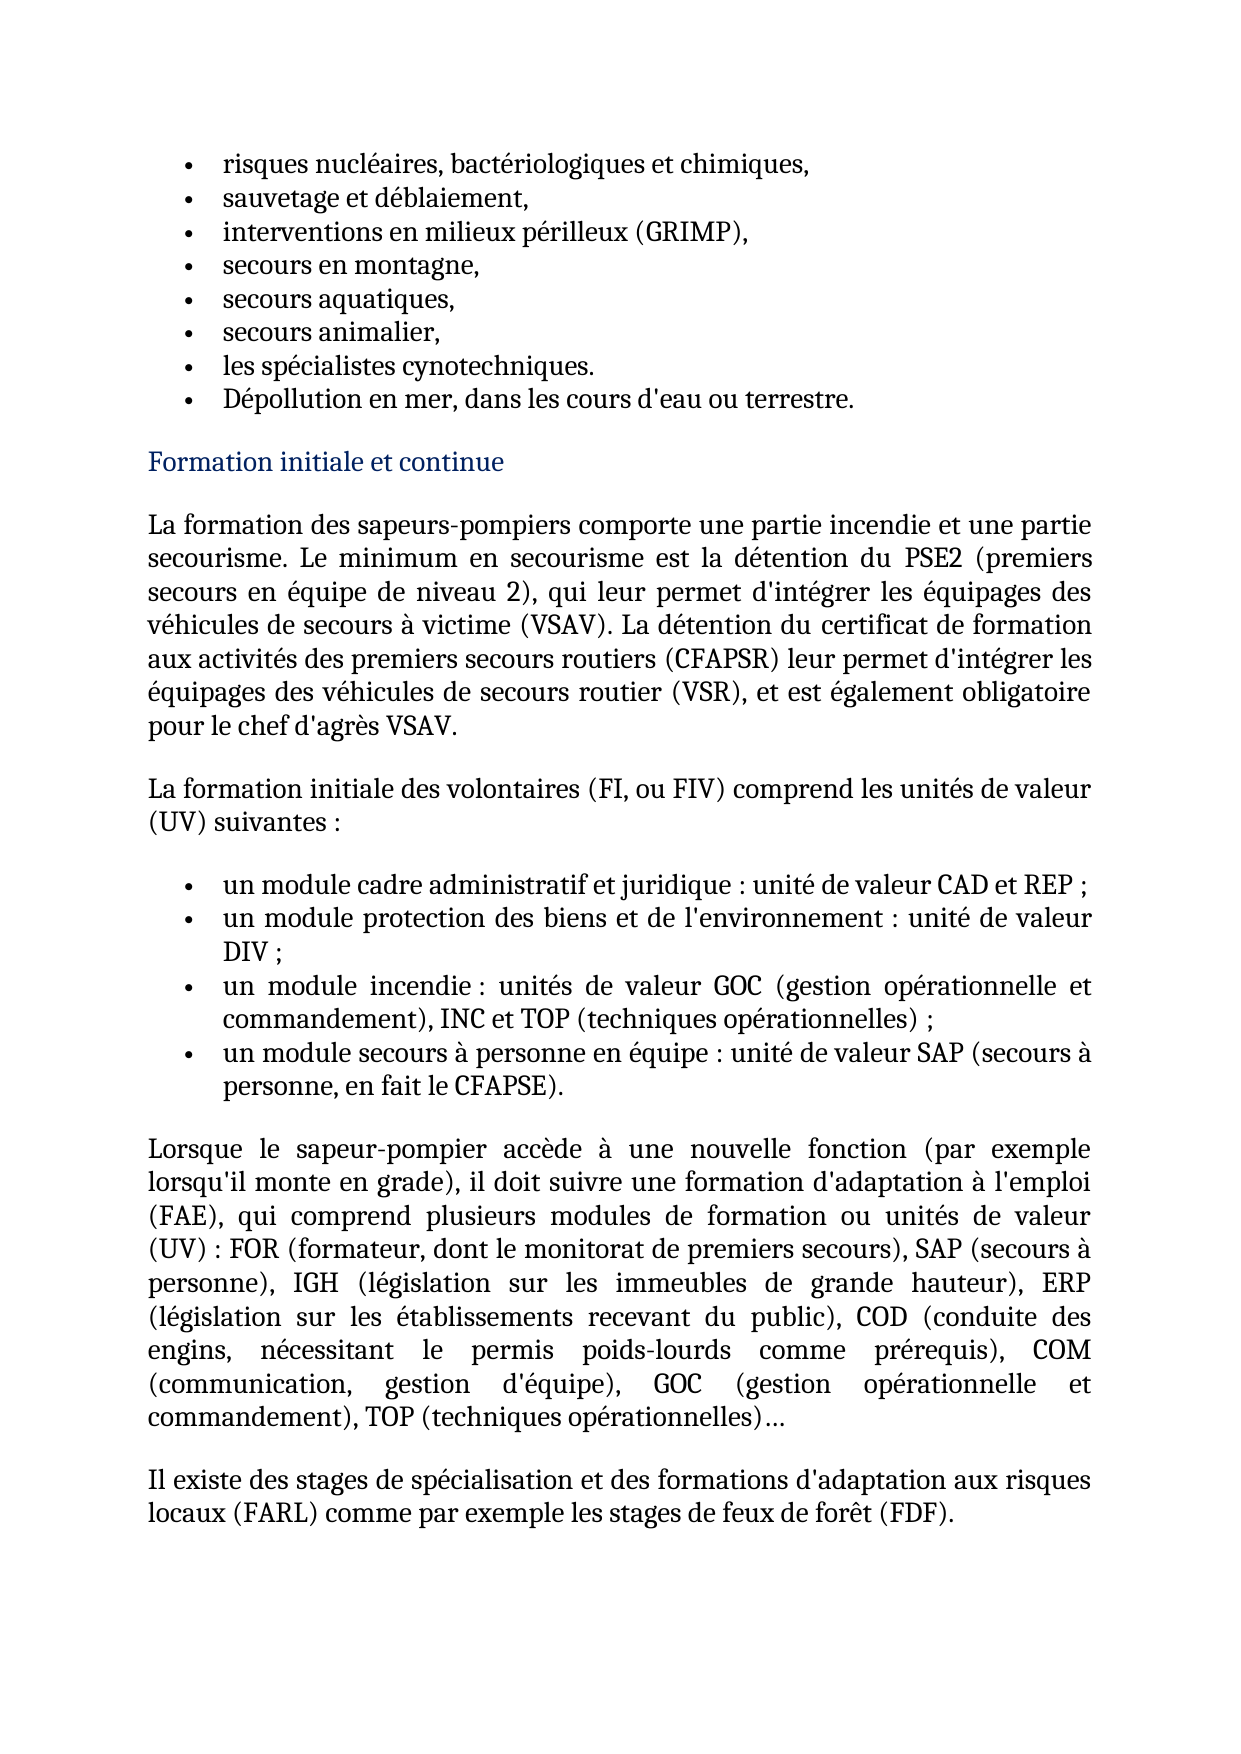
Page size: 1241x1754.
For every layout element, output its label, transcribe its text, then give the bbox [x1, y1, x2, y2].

text La formation initiale des volontaires (FI, ou FIV) comprend les unités de valeur (UV) suivantes : [148, 772, 1093, 839]
list sauvetage et déblaiement, [185, 181, 1093, 215]
list un module cadre administratif et juridique : unité de valeur CAD et REP ; [185, 868, 1093, 902]
list secours en montagne, [185, 248, 1093, 282]
text La formation des sapeurs-pompiers comporte une partie incendie et une partie secourisme. Le minimum en secourisme est la détention du PSE2 (premiers secours en équipe de niveau 2), qui leur permet d'intégrer les équipages des véhicules de secours à victime (VSAV). La détention du certificat de formation aux activités des premiers secours routiers (CFAPSR) leur permet d'intégrer les équipages des véhicules de secours routier (VSR), et est également obligatoire pour le chef d'agrès VSAV. [148, 508, 1093, 743]
list les spécialistes cynotechniques. [185, 349, 1093, 382]
list interventions en milieux périlleux (GRIMP), [185, 215, 1093, 248]
list secours animalier, [185, 315, 1093, 349]
list un module protection des biens et de l'environnement : unité de valeur DIV ; [185, 902, 1093, 969]
text Lorsque le sapeur-pompier accède à une nouvelle fonction (par exemple lorsqu'il monte en grade), il doit suivre une formation d'adaptation à l'emploi (FAE), qui comprend plusieurs modules de formation ou unités de valeur (UV) : FOR (formateur, dont le monitorat de premiers secours), SAP (secours à personne), IGH (législation sur les immeubles de grande hauteur), ERP (législation sur les établissements recevant du public), COD (conduite des engins, nécessitant le permis poids-lourds comme prérequis), COM (communication, gestion d'équipe), GOC (gestion opérationnelle et commandement), TOP (techniques opérationnelles)… [148, 1132, 1093, 1434]
list risques nucléaires, bactériologiques et chimiques, [185, 148, 1093, 181]
list secours aquatiques, [185, 282, 1093, 315]
text Il existe des stages de spécialisation et des formations d'adaptation aux risques locaux (FARL) comme par exemple les stages de feux de forêt (FDF). [148, 1463, 1093, 1530]
list Dépollution en mer, dans les cours d'eau ou terrestre. [185, 382, 1093, 416]
text Formation initiale et continue [148, 445, 1093, 479]
list un module secours à personne en équipe : unité de valeur SAP (secours à personne, en fait le CFAPSE). [185, 1036, 1093, 1103]
list un module incendie : unités de valeur GOC (gestion opérationnelle et commandement), INC et TOP (techniques opérationnelles) ; [185, 969, 1093, 1036]
